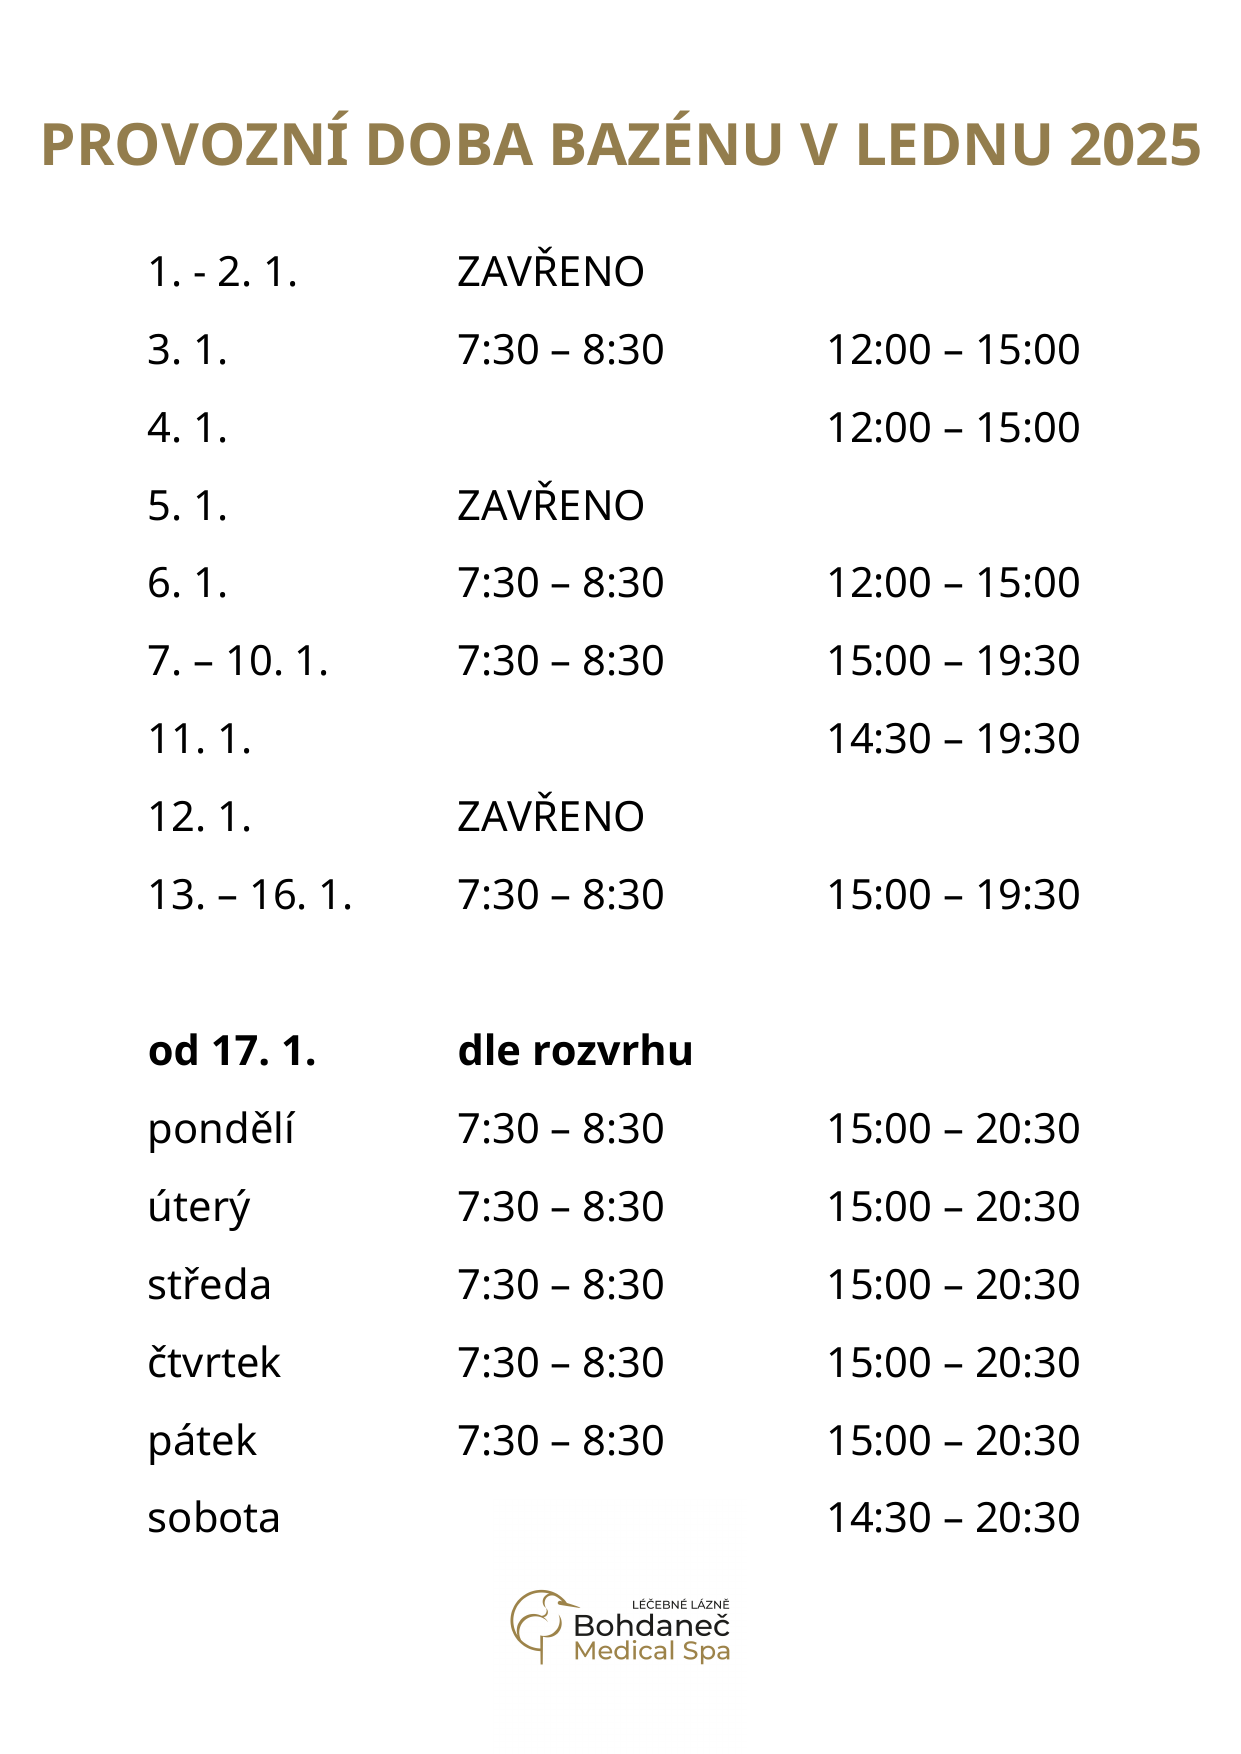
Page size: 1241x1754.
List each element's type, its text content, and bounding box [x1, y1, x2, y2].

text 3. 1. 7:30 – 8:30 12:00 – 15:00 [148, 319, 1226, 376]
text 7. – 10. 1. 7:30 – 8:30 15:00 – 19:30 [148, 631, 1226, 688]
text pondělí 7:30 – 8:30 15:00 – 20:30 [148, 1099, 1226, 1156]
text 5. 1. ZAVŘENO [148, 475, 1226, 532]
text úterý 7:30 – 8:30 15:00 – 20:30 [148, 1177, 1226, 1233]
text středa 7:30 – 8:30 15:00 – 20:30 [148, 1254, 1226, 1311]
title PROVOZNÍ DOBA BAZÉNU V LEDNU 2025 [15, 103, 1228, 183]
text 13. – 16. 1. 7:30 – 8:30 15:00 – 19:30 [148, 865, 1226, 922]
list 1. - 2. 1. ZAVŘENO [148, 242, 1226, 298]
text 6. 1. 7:30 – 8:30 12:00 – 15:00 [148, 553, 1226, 610]
text 12. 1. ZAVŘENO [148, 787, 1226, 844]
text sobota 14:30 – 20:30 [148, 1488, 1226, 1545]
text 4. 1. 12:00 – 15:00 [148, 397, 1226, 454]
text od 17. 1. dle rozvrhu [148, 1021, 1226, 1078]
text 11. 1. 14:30 – 19:30 [148, 709, 1226, 766]
picture [493, 1545, 748, 1754]
text pátek 7:30 – 8:30 15:00 – 20:30 [148, 1410, 1226, 1467]
text čtvrtek 7:30 – 8:30 15:00 – 20:30 [148, 1332, 1226, 1389]
